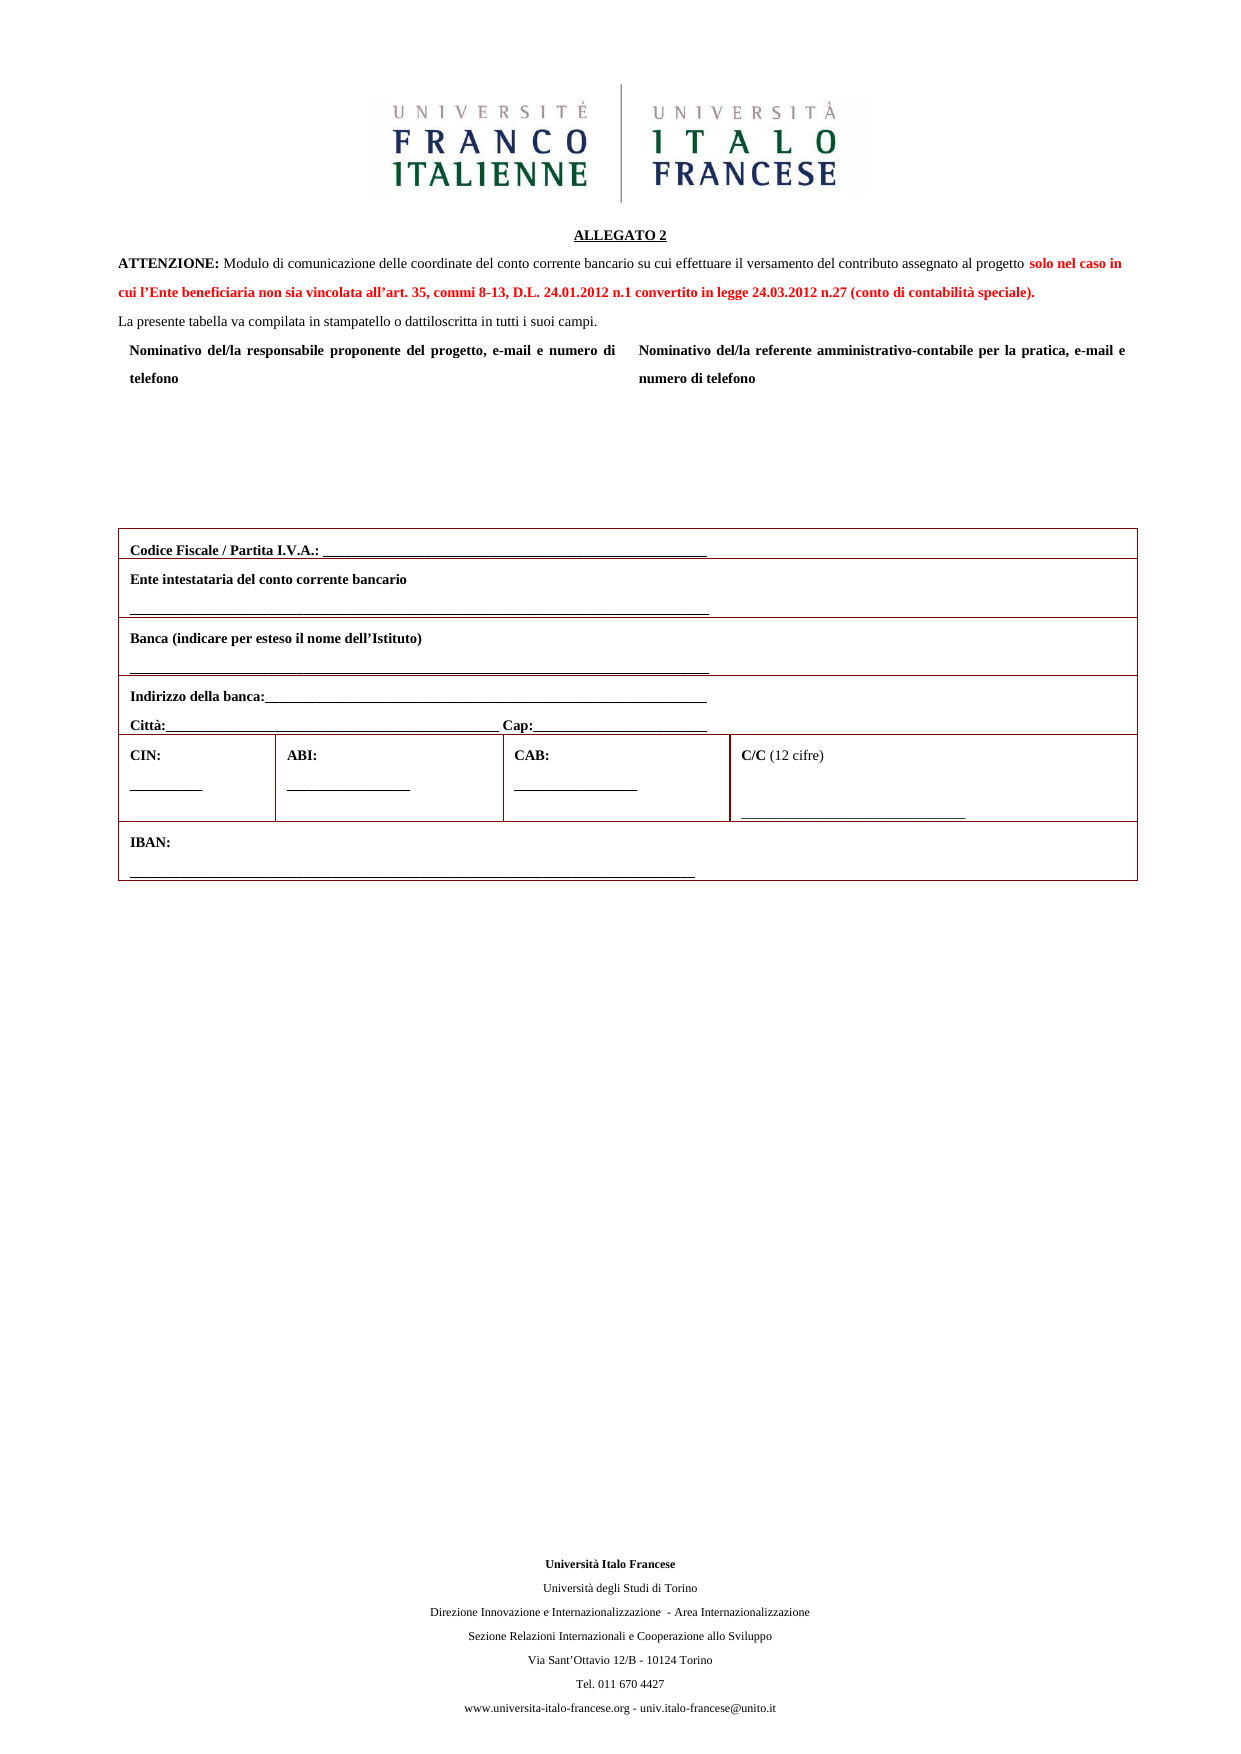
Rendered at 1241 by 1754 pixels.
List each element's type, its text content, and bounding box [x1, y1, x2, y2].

picture [368, 73, 868, 215]
table_cell Indirizzo della banca:_____________________________________________________________ Città:______________________________________________ Cap:________________________ [119, 676, 1137, 734]
table_cell Ente intestataria del conto corrente bancario ________________________________________________________________________________ [119, 559, 1137, 617]
table_cell CIN: __________ [119, 735, 275, 821]
table_cell IBAN: ______________________________________________________________________________ [119, 822, 1137, 879]
text ALLEGATO 2 [118, 214, 1122, 243]
table_header Codice Fiscale / Partita I.V.A.: _____________________________________________________ [119, 529, 1137, 558]
text ATTENZIONE: Modulo di comunicazione delle coordinate del conto corrente bancario su cui effettuare il versamento del contributo assegnato al progetto solo nel caso in cui l’Ente beneficiaria non sia vincolata all’art. 35, commi 8-13, D.L. 24.01.2012 n.1 convertito in legge 24.03.2012 n.27 (conto di contabilità speciale). [118, 243, 1122, 301]
text La presente tabella va compilata in stampatello o dattiloscritta in tutti i suoi campi. [118, 301, 1122, 329]
table_cell ABI: _________________ [276, 735, 503, 821]
table_cell Banca (indicare per esteso il nome dell’Istituto) ________________________________________________________________________________ [119, 618, 1137, 675]
table_cell CAB: _________________ [504, 735, 729, 821]
table_header Nominativo del/la referente amministrativo-contabile per la pratica, e-mail e numero di telefono [628, 330, 1137, 499]
table_header Nominativo del/la responsabile proponente del progetto, e-mail e numero di telefono [118, 330, 627, 499]
table_cell C/C (12 cifre) _______________________________ [731, 735, 1137, 821]
